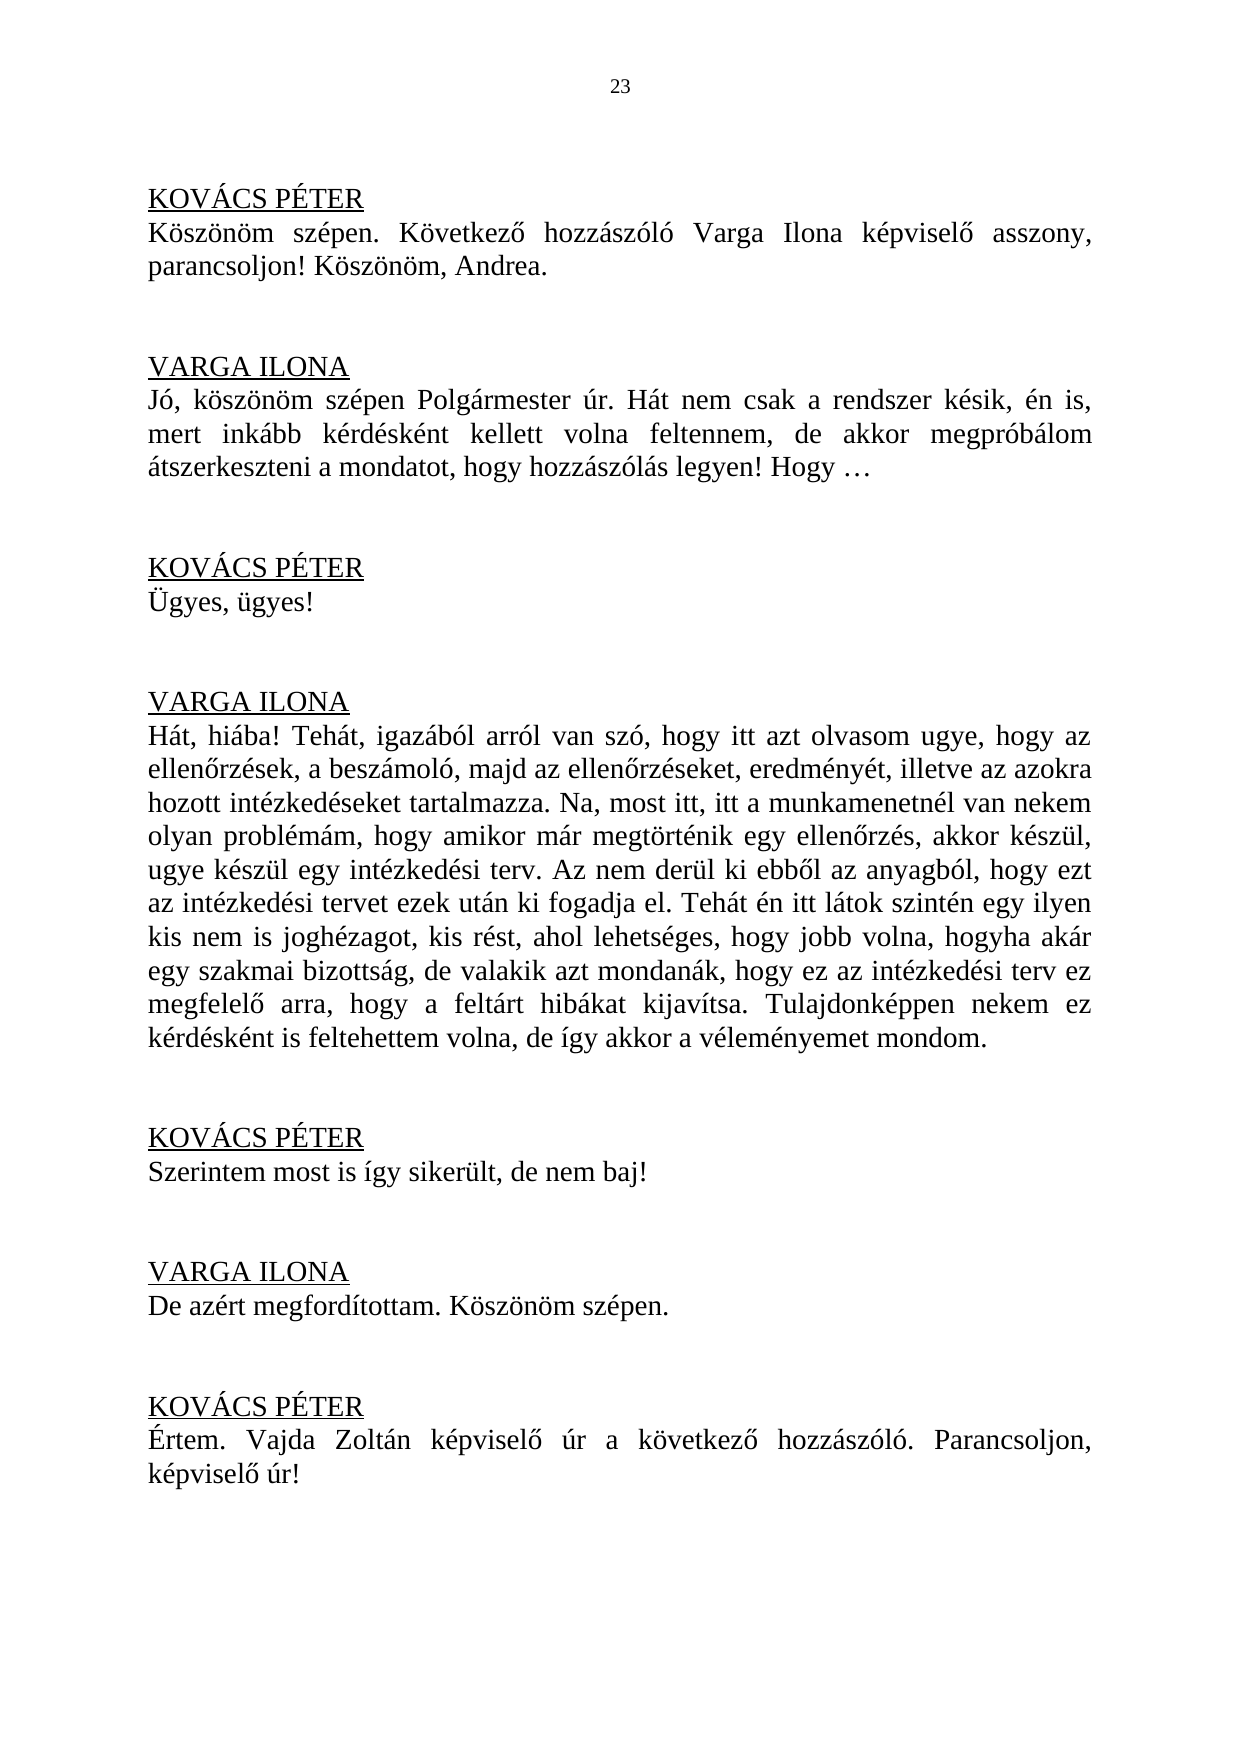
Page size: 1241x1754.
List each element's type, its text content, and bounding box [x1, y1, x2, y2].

text KOVÁCS PÉTER [148, 181, 1093, 215]
text Hát, hiába! Tehát, igazából arról van szó, hogy itt azt olvasom ugye, hogy az ellenőrzések, a beszámoló, majd az ellenőrzéseket, eredményét, illetve az azokra hozott intézkedéseket tartalmazza. Na, most itt, itt a munkamenetnél van nekem olyan problémám, hogy amikor már megtörténik egy ellenőrzés, akkor készül, ugye készül egy intézkedési terv. Az nem derül ki ebből az anyagból, hogy ezt az intézkedési tervet ezek után ki fogadja el. Tehát én itt látok szintén egy ilyen kis nem is joghézagot, kis rést, ahol lehetséges, hogy jobb volna, hogyha akár egy szakmai bizottság, de valakik azt mondanák, hogy ez az intézkedési terv ez megfelelő arra, hogy a feltárt hibákat kijavítsa. Tulajdonképpen nekem ez kérdésként is feltehettem volna, de így akkor a véleményemet mondom. [148, 718, 1093, 1053]
text Szerintem most is így sikerült, de nem baj! [148, 1154, 1093, 1187]
text Jó, köszönöm szépen Polgármester úr. Hát nem csak a rendszer késik, én is, mert inkább kérdésként kellett volna feltennem, de akkor megpróbálom átszerkeszteni a mondatot, hogy hozzászólás legyen! Hogy … [148, 382, 1093, 483]
text Ügyes, ügyes! [148, 584, 1093, 617]
text Értem. Vajda Zoltán képviselő úr a következő hozzászóló. Parancsoljon, képviselő úr! [148, 1422, 1093, 1489]
text VARGA ILONA [148, 1254, 1093, 1288]
text VARGA ILONA [148, 684, 1093, 718]
text KOVÁCS PÉTER [148, 550, 1093, 584]
text VARGA ILONA [148, 349, 1093, 382]
text Köszönöm szépen. Következő hozzászóló Varga Ilona képviselő asszony, parancsoljon! Köszönöm, Andrea. [148, 215, 1093, 282]
text De azért megfordítottam. Köszönöm szépen. [148, 1288, 1093, 1322]
text KOVÁCS PÉTER [148, 1120, 1093, 1154]
text KOVÁCS PÉTER [148, 1389, 1093, 1422]
